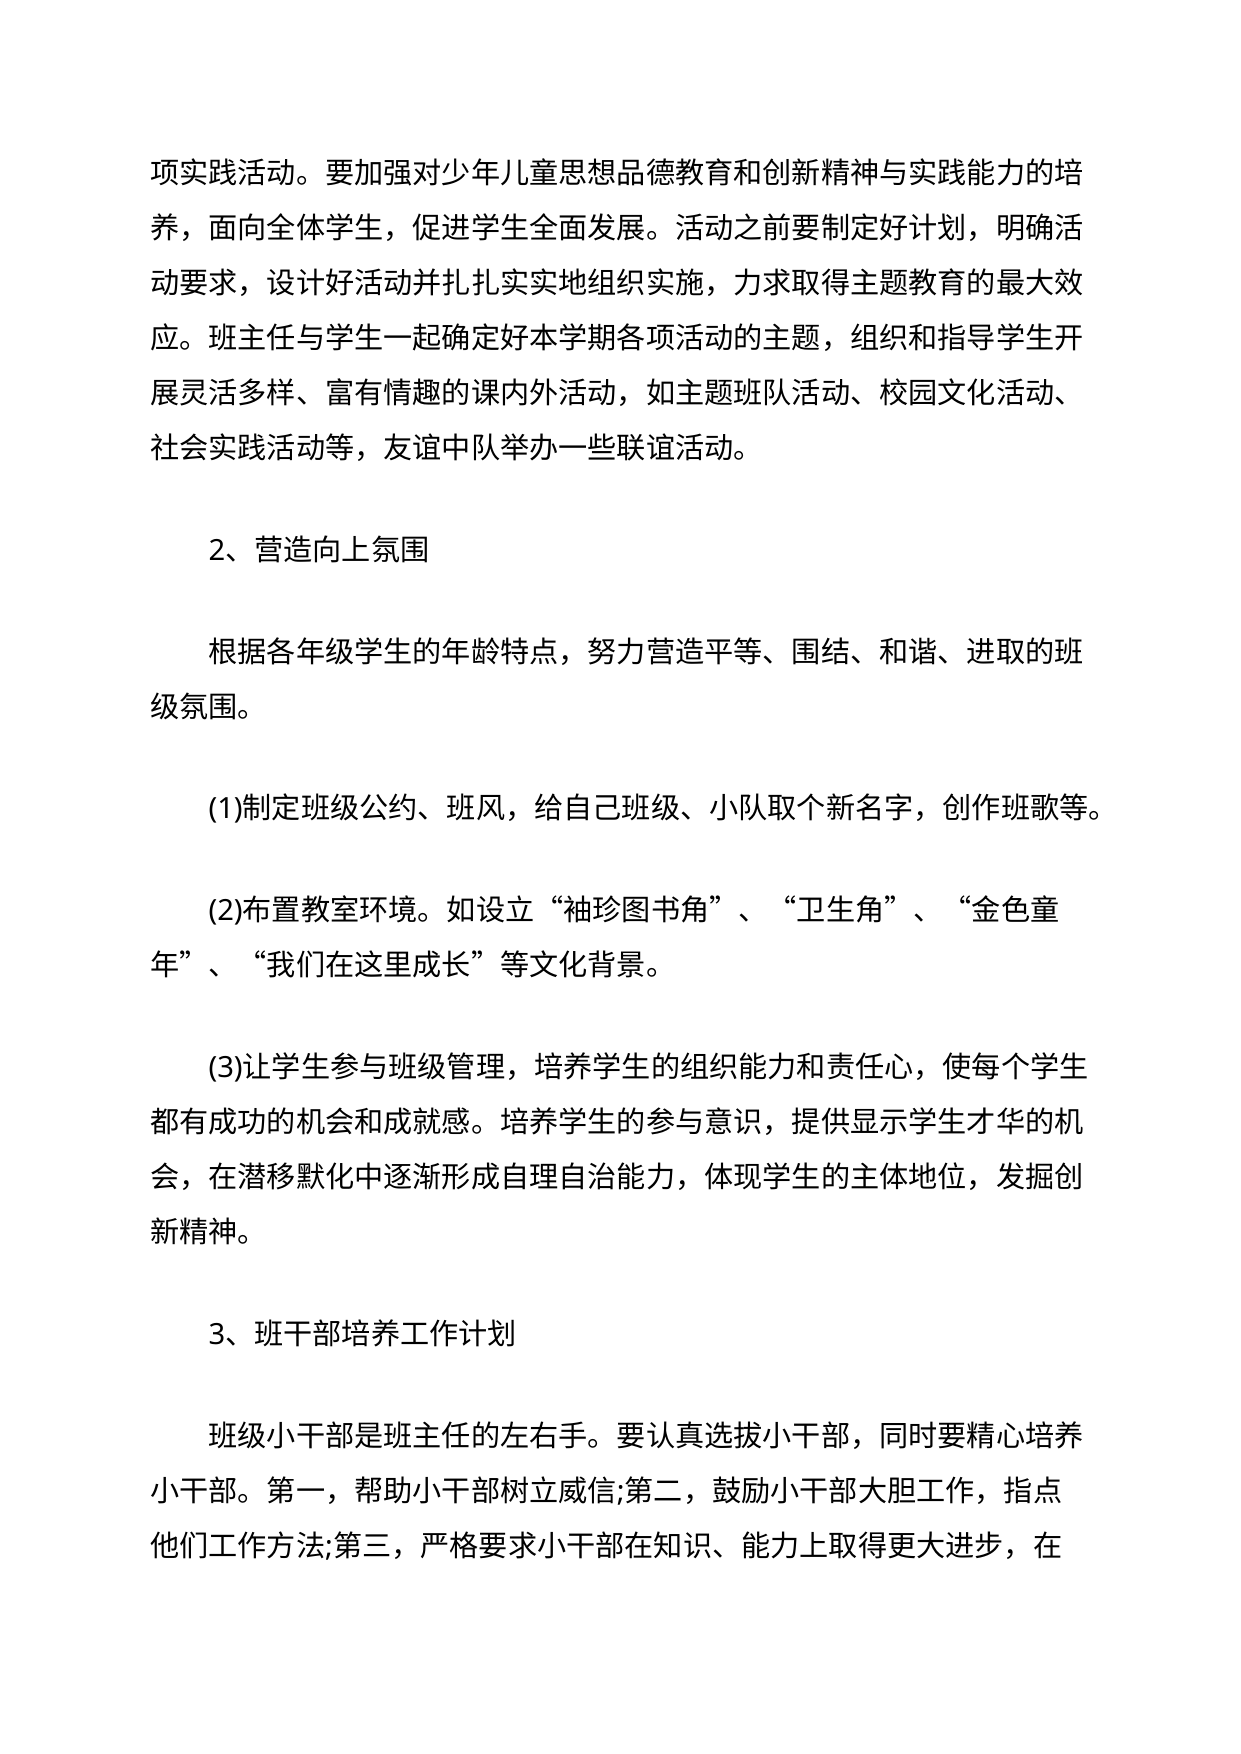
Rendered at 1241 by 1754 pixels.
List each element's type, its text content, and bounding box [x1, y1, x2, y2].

text 2、营造向上氛围 [150, 526, 1090, 569]
text (3)让学生参与班级管理，培养学生的组织能力和责任心，使每个学生都有成功的机会和成就感。培养学生的参与意识，提供显示学生才华的机会，在潜移默化中逐渐形成自理自治能力，体现学生的主体地位，发掘创新精神。 [150, 1044, 1090, 1251]
text 根据各年级学生的年龄特点，努力营造平等、围结、和谐、进取的班级氛围。 [150, 628, 1090, 725]
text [150, 150, 1090, 467]
text (2)布置教室环境。如设立“袖珍图书角”、“卫生角”、“金色童年”、“我们在这里成长”等文化背景。 [150, 887, 1090, 984]
text (1)制定班级公约、班风，给自己班级、小队取个新名字，创作班歌等。 [150, 785, 1090, 827]
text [150, 1412, 1090, 1564]
text 3、班干部培养工作计划 [150, 1310, 1090, 1353]
